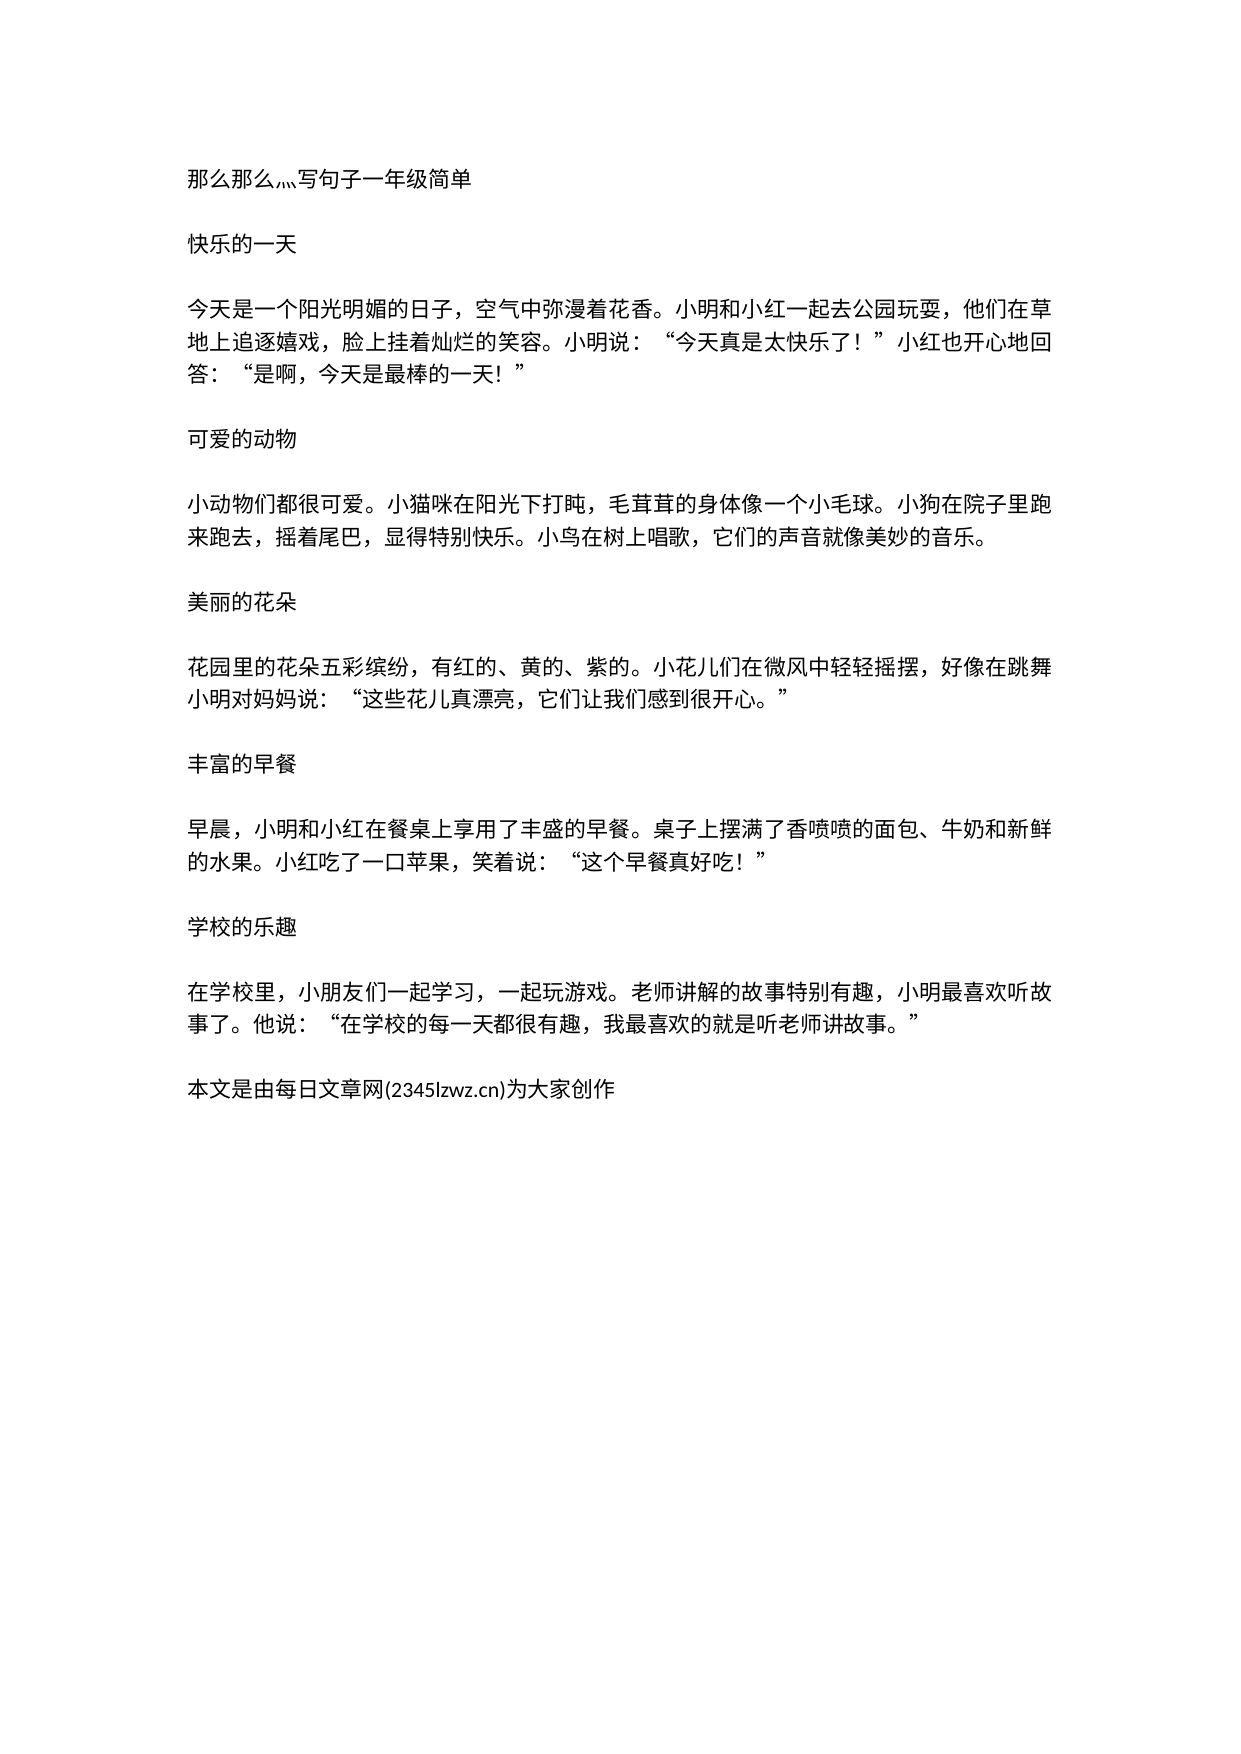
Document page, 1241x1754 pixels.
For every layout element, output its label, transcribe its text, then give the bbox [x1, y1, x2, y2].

text 在学校里，小朋友们一起学习，一起玩游戏。老师讲解的故事特别有趣，小明最喜欢听故事了。他说：“在学校的每一天都很有趣，我最喜欢的就是听老师讲故事。” [187, 974, 1053, 1039]
text 早晨，小明和小红在餐桌上享用了丰盛的早餐。桌子上摆满了香喷喷的面包、牛奶和新鲜的水果。小红吃了一口苹果，笑着说：“这个早餐真好吃！” [187, 812, 1053, 877]
text 那么那么灬写句子一年级简单 [187, 162, 1053, 194]
text 可爱的动物 [187, 422, 1053, 454]
text 本文是由每日文章网(2345lzwz.cn)为大家创作 [187, 1072, 1053, 1104]
text 快乐的一天 [187, 227, 1053, 259]
text 小动物们都很可爱。小猫咪在阳光下打盹，毛茸茸的身体像一个小毛球。小狗在院子里跑来跑去，摇着尾巴，显得特别快乐。小鸟在树上唱歌，它们的声音就像美妙的音乐。 [187, 487, 1053, 552]
text 学校的乐趣 [187, 909, 1053, 942]
text 丰富的早餐 [187, 747, 1053, 779]
text 花园里的花朵五彩缤纷，有红的、黄的、紫的。小花儿们在微风中轻轻摇摆，好像在跳舞。小明对妈妈说：“这些花儿真漂亮，它们让我们感到很开心。” [187, 649, 1053, 714]
text 美丽的花朵 [187, 584, 1053, 617]
text 今天是一个阳光明媚的日子，空气中弥漫着花香。小明和小红一起去公园玩耍，他们在草地上追逐嬉戏，脸上挂着灿烂的笑容。小明说：“今天真是太快乐了！”小红也开心地回答：“是啊，今天是最棒的一天！” [187, 292, 1053, 389]
